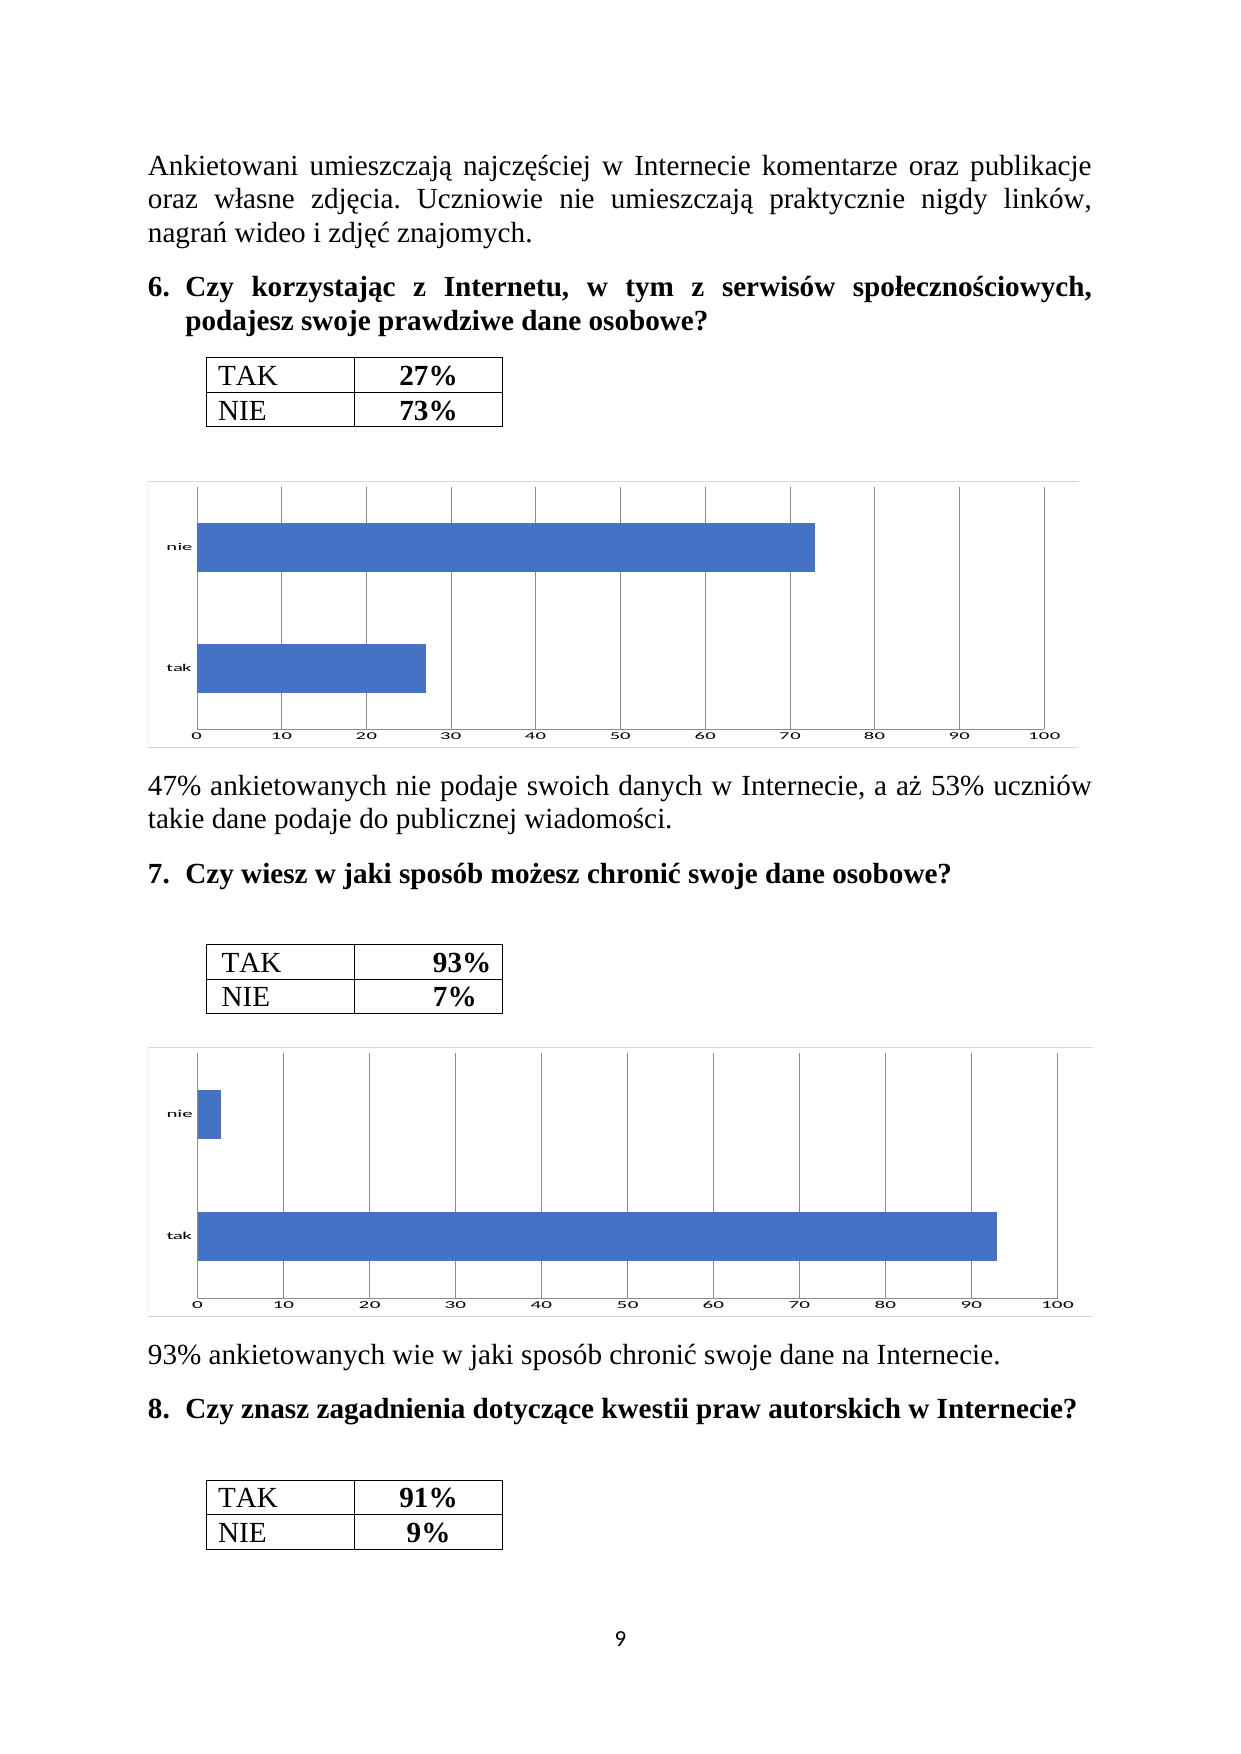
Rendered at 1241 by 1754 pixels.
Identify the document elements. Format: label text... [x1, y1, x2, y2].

text 93% ankietowanych wie w jaki sposób chronić swoje dane na Internecie. [148, 1337, 1093, 1371]
list Czy korzystając z Internetu, w tym z serwisów społecznościowych, podajesz swoje prawdziwe dane osobowe? [148, 269, 1093, 336]
table_cell 9% [355, 1515, 502, 1549]
list Czy wiesz w jaki sposób możesz chronić swoje dane osobowe? [148, 856, 1093, 889]
table_cell 7% [355, 980, 502, 1013]
table_cell NIE [207, 980, 354, 1013]
table_cell NIE [207, 1515, 354, 1549]
text 47% ankietowanych nie podaje swoich danych w Internecie, a aż 53% uczniów takie dane podaje do publicznej wiadomości. [148, 768, 1093, 835]
table_header 91% [355, 1481, 502, 1514]
list Czy znasz zagadnienia dotyczące kwestii praw autorskich w Internecie? [148, 1392, 1093, 1425]
table_header TAK [207, 945, 354, 978]
table_header TAK [207, 358, 354, 392]
text Ankietowani umieszczają najczęściej w Internecie komentarze oraz publikacje oraz własne zdjęcia. Uczniowie nie umieszczają praktycznie nigdy linków, nagrań wideo i zdjęć znajomych. [148, 148, 1093, 248]
table_header 27% [355, 358, 502, 392]
table_header TAK [207, 1481, 354, 1514]
table_cell 73% [355, 393, 502, 426]
table_cell NIE [207, 393, 354, 426]
table_header 93% [355, 945, 502, 978]
